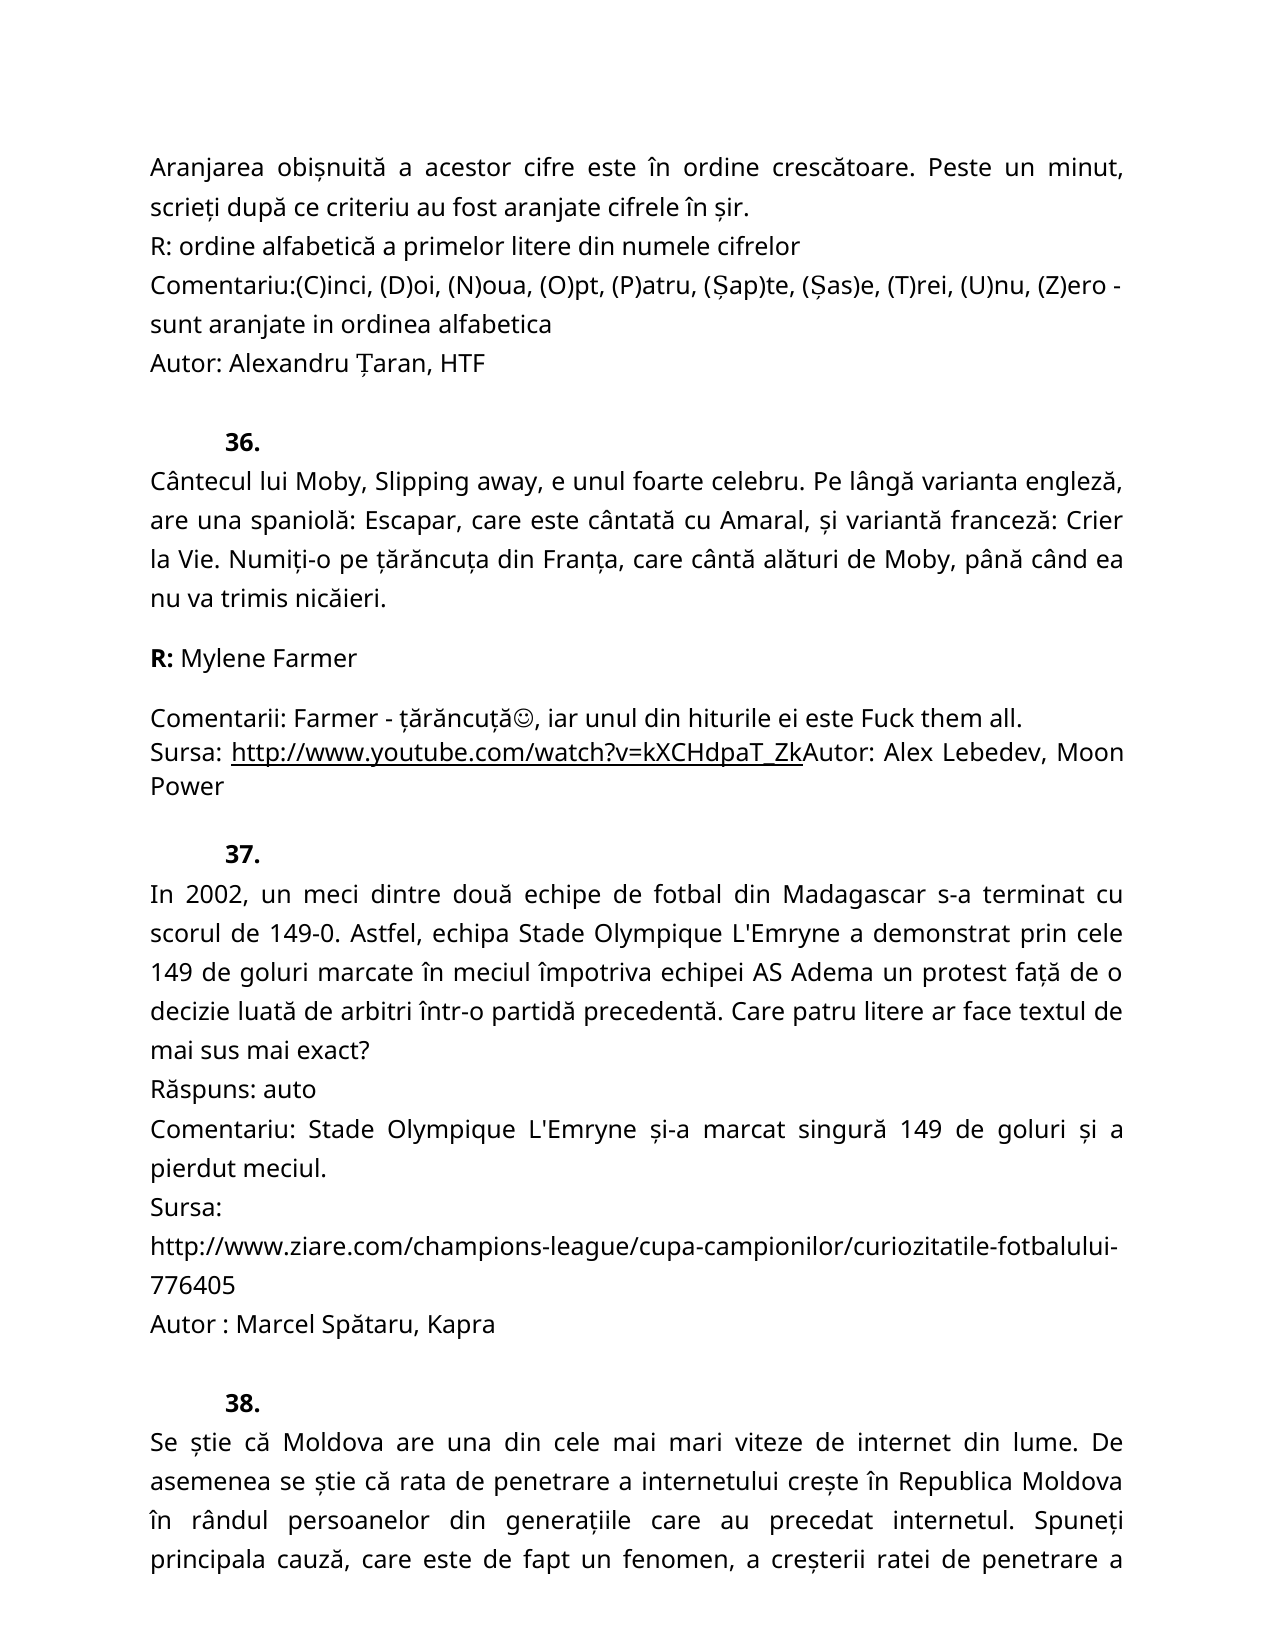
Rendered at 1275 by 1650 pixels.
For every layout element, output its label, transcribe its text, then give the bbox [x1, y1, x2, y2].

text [150, 1424, 1125, 1576]
text In 2002, un meci dintre două echipe de fotbal din Madagascar s-a terminat cu scorul de 149-0. Astfel, echipa Stade Olympique L'Emryne a demonstrat prin cele 149 de goluri marcate în meciul împotriva echipei AS Adema un protest faţă de o decizie luată de arbitri într-o partidă precedentă. Care patru litere ar face textul de mai sus mai exact? [150, 876, 1125, 1067]
text Comentarii: Farmer - ţărăncuţă, iar unul din hiturile ei este Fuck them all. [150, 701, 1125, 735]
text http://www.ziare.com/champions-league/cupa-campionilor/curiozitatile-fotbalului-776405 [150, 1229, 1125, 1302]
text Comentariu: Stade Olympique L'Emryne şi-a marcat singură 149 de goluri şi a pierdut meciul. [150, 1111, 1125, 1184]
text Sursa: http://www.youtube.com/watch?v=kXCHdpaT_ZkAutor: Alex Lebedev, Moon Power [150, 735, 1125, 803]
text Răspuns: auto [150, 1072, 1125, 1106]
text Sursa: [150, 1189, 1125, 1224]
text Autor : Marcel Spătaru, Kapra [150, 1307, 1125, 1341]
text R: Mylene Farmer [150, 641, 1125, 675]
text Autor: Alexandru Țaran, HTF [150, 346, 1125, 380]
text R: ordine alfabetică a primelor litere din numele cifrelor [150, 228, 1125, 262]
text Aranjarea obişnuită a acestor cifre este în ordine crescătoare. Peste un minut, scrieţi după ce criteriu au fost aranjate cifrele în şir. [150, 150, 1125, 223]
text Comentariu:(C)inci, (D)oi, (N)oua, (O)pt, (P)atru, (Șap)te, (Șas)e, (T)rei, (U)nu, (Z)ero - sunt aranjate in ordinea alfabetica [150, 267, 1125, 341]
text Cântecul lui Moby, Slipping away, e unul foarte celebru. Pe lângă varianta engleză, are una spaniolă: Escapar, care este cântată cu Amaral, şi variantă franceză: Crier la Vie. Numiţi-o pe ţărăncuţa din Franţa, care cântă alături de Moby, până când ea nu va trimis nicăieri. [150, 463, 1125, 615]
